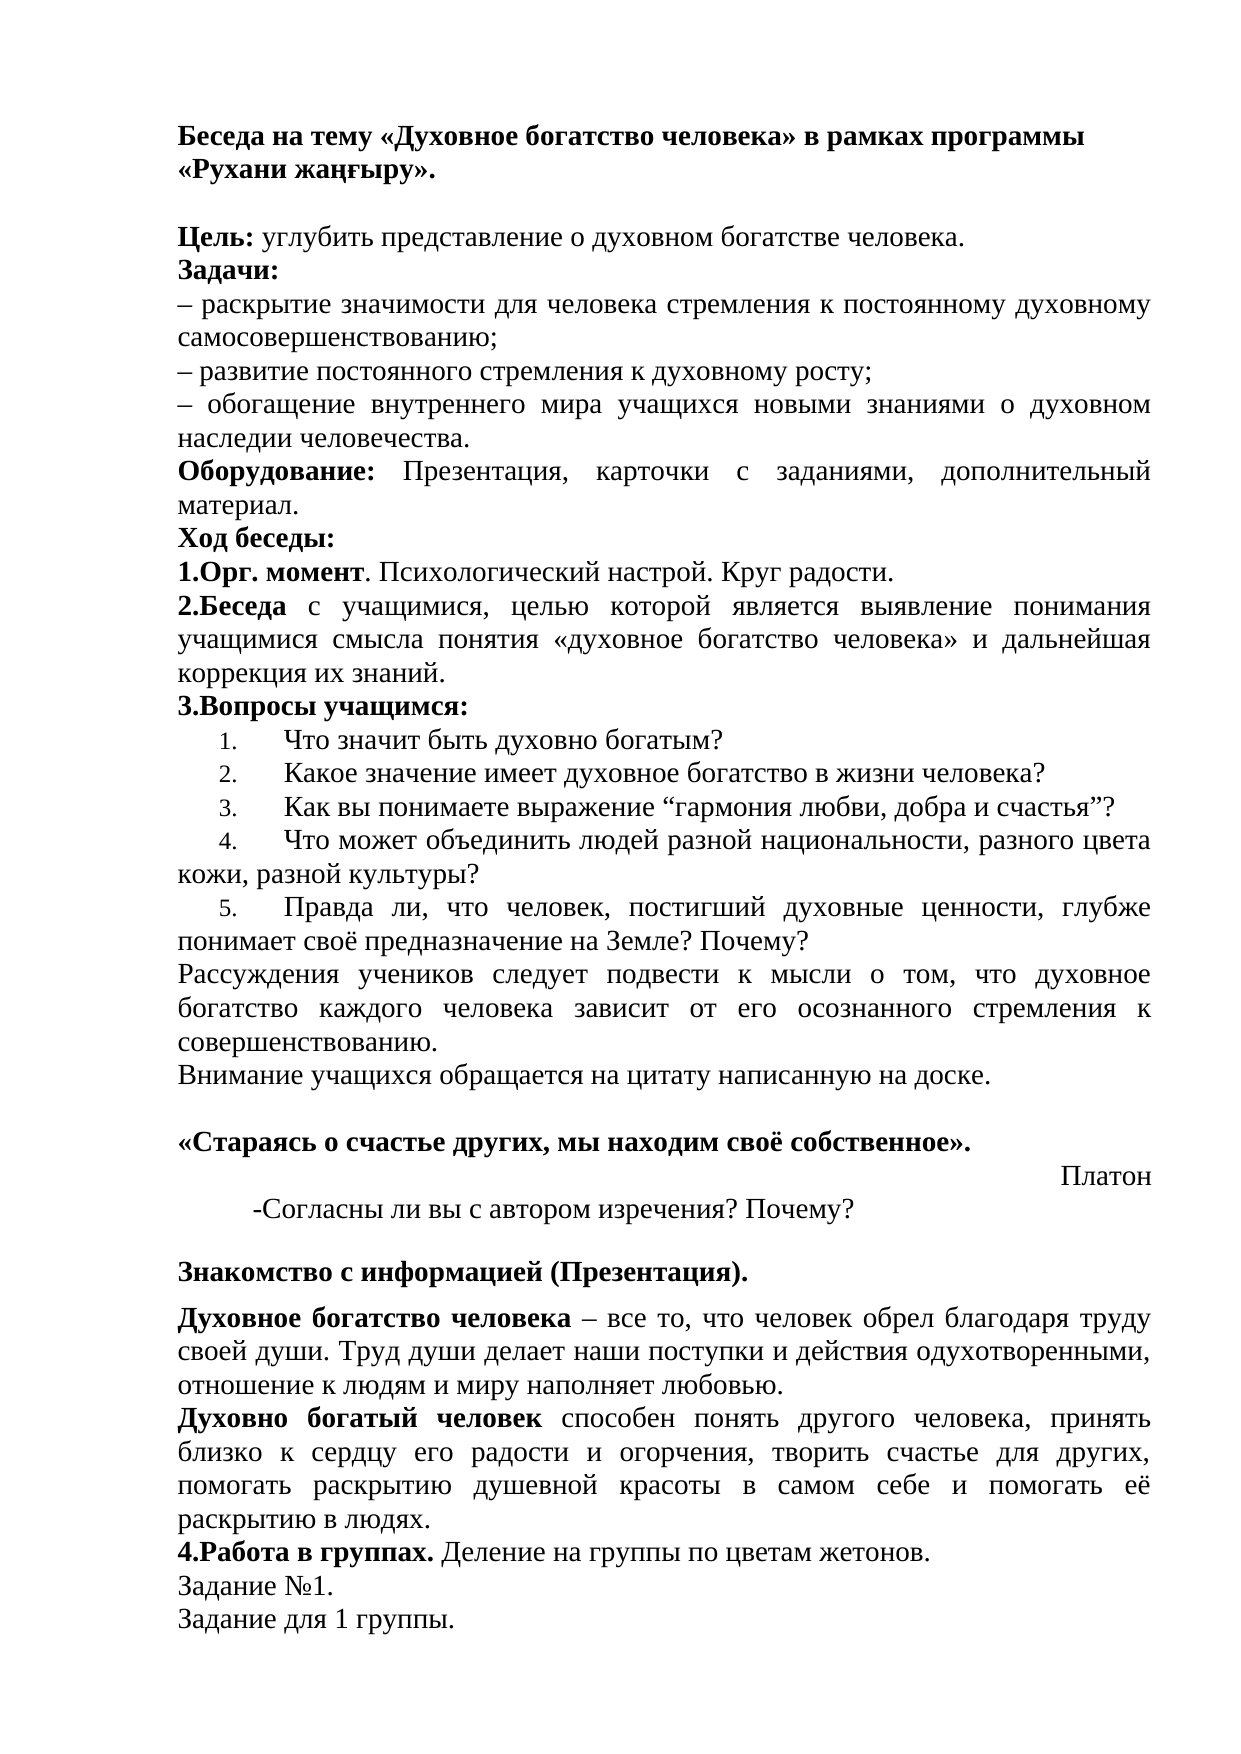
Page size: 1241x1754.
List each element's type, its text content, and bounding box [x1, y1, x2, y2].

text Рассуждения учеников следует подвести к мысли о том, что духовное богатство каждого человека зависит от его осознанного стремления к совершенствованию. [177, 957, 1152, 1057]
text Задачи: [177, 252, 1152, 286]
list Какое значение имеет духовное богатство в жизни человека? [177, 755, 1152, 789]
text 3.Вопросы учащимся: [177, 688, 1152, 722]
text Внимание учащихся обращается на цитату написанную на доске. [177, 1057, 1152, 1091]
list Как вы понимаете выражение “гармония любви, добра и счастья”? [177, 789, 1152, 822]
text Духовное богатство человека – все то, что человек обрел благодаря труду своей души. Труд души делает наши поступки и действия одухотворенными, отношение к людям и миру наполняет любовью. [177, 1300, 1152, 1400]
text Духовно богатый человек способен понять другого человека, принять близко к сердцу его радости и огорчения, творить счастье для других, помогать раскрытию душевной красоты в самом себе и помогать её раскрытию в людях. [177, 1400, 1152, 1534]
text «Стараясь о счастье других, мы находим своё собственное». [177, 1124, 1152, 1158]
list Что может объединить людей разной национальности, разного цвета кожи, разной культуры? [177, 822, 1152, 889]
text Задание для 1 группы. [177, 1602, 1152, 1635]
text – раскрытие значимости для человека стремления к постоянному духовному самосовершенствованию; [177, 286, 1152, 353]
list Правда ли, что человек, постигший духовные ценности, глубже понимает своё предназначение на Земле? Почему? [177, 889, 1152, 957]
text – обогащение внутреннего мира учащихся новыми знаниями о духовном наследии человечества. [177, 386, 1152, 453]
text -Согласны ли вы с автором изречения? Почему? [252, 1191, 1152, 1225]
text 2.Беседа с учащимися, целью которой является выявление понимания учащимися смысла понятия «духовное богатство человека» и дальнейшая коррекция их знаний. [177, 588, 1152, 688]
text Знакомство с информацией (Презентация). [177, 1254, 1152, 1287]
text Задание №1. [177, 1568, 1152, 1602]
text Ход беседы: [177, 521, 1152, 554]
text 1.Орг. момент. Психологический настрой. Круг радости. [177, 554, 1152, 588]
text Цель: углубить представление о духовном богатстве человека. [177, 219, 1152, 252]
list Что значит быть духовно богатым? [177, 722, 1152, 755]
text Платон [177, 1158, 1152, 1191]
text – развитие постоянного стремления к духовному росту; [177, 353, 1152, 386]
text 4.Работа в группах. Деление на группы по цветам жетонов. [177, 1534, 1152, 1568]
text Беседа на тему «Духовное богатство человека» в рамках программы «Рухани жаңғыру». [177, 118, 1152, 185]
text Оборудование: Презентация, карточки с заданиями, дополнительный материал. [177, 453, 1152, 521]
